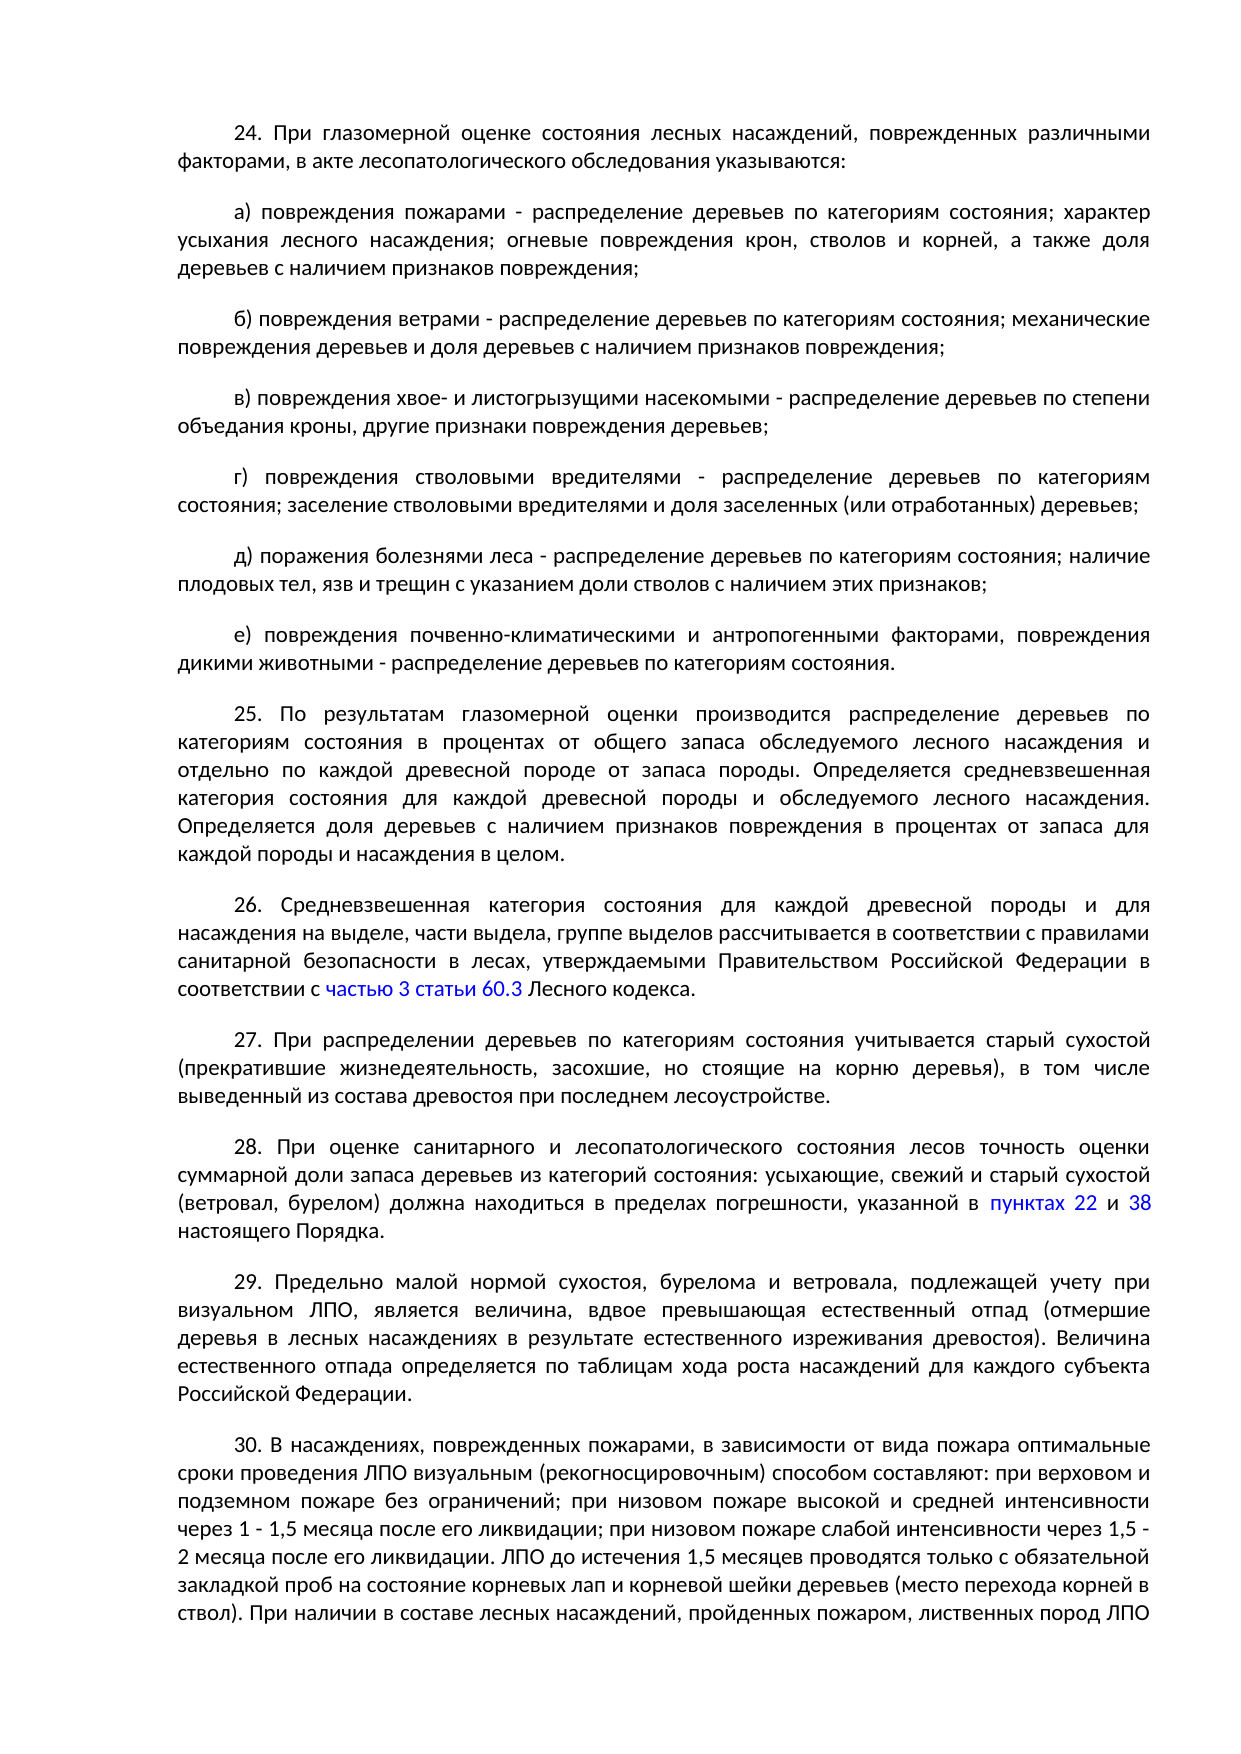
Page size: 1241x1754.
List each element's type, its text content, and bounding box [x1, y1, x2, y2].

text в) повреждения хвое- и листогрызущими насекомыми - распределение деревьев по степени объедания кроны, другие признаки повреждения деревьев; [177, 383, 1152, 439]
text 24. При глазомерной оценке состояния лесных насаждений, поврежденных различными факторами, в акте лесопатологического обследования указываются: [177, 118, 1152, 174]
text е) повреждения почвенно-климатическими и антропогенными факторами, повреждения дикими животными - распределение деревьев по категориям состояния. [177, 620, 1152, 676]
text а) повреждения пожарами - распределение деревьев по категориям состояния; характер усыхания лесного насаждения; огневые повреждения крон, стволов и корней, а также доля деревьев с наличием признаков повреждения; [177, 197, 1152, 281]
text 25. По результатам глазомерной оценки производится распределение деревьев по категориям состояния в процентах от общего запаса обследуемого лесного насаждения и отдельно по каждой древесной породе от запаса породы. Определяется средневзвешенная категория состояния для каждой древесной породы и обследуемого лесного насаждения. Определяется доля деревьев с наличием признаков повреждения в процентах от запаса для каждой породы и насаждения в целом. [177, 699, 1152, 867]
text б) повреждения ветрами - распределение деревьев по категориям состояния; механические повреждения деревьев и доля деревьев с наличием признаков повреждения; [177, 304, 1152, 360]
text 26. Средневзвешенная категория состояния для каждой древесной породы и для насаждения на выделе, части выдела, группе выделов рассчитывается в соответствии с правилами санитарной безопасности в лесах, утверждаемыми Правительством Российской Федерации в соответствии с частью 3 статьи 60.3 Лесного кодекса. [177, 890, 1152, 1002]
text 27. При распределении деревьев по категориям состояния учитывается старый сухостой (прекратившие жизнедеятельность, засохшие, но стоящие на корню деревья), в том числе выведенный из состава древостоя при последнем лесоустройстве. [177, 1025, 1152, 1109]
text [177, 1430, 1152, 1626]
text г) повреждения стволовыми вредителями - распределение деревьев по категориям состояния; заселение стволовыми вредителями и доля заселенных (или отработанных) деревьев; [177, 462, 1152, 518]
text 29. Предельно малой нормой сухостоя, бурелома и ветровала, подлежащей учету при визуальном ЛПО, является величина, вдвое превышающая естественный отпад (отмершие деревья в лесных насаждениях в результате естественного изреживания древостоя). Величина естественного отпада определяется по таблицам хода роста насаждений для каждого субъекта Российской Федерации. [177, 1267, 1152, 1407]
text д) поражения болезнями леса - распределение деревьев по категориям состояния; наличие плодовых тел, язв и трещин с указанием доли стволов с наличием этих признаков; [177, 541, 1152, 597]
text 28. При оценке санитарного и лесопатологического состояния лесов точность оценки суммарной доли запаса деревьев из категорий состояния: усыхающие, свежий и старый сухостой (ветровал, бурелом) должна находиться в пределах погрешности, указанной в пунктах 22 и 38 настоящего Порядка. [177, 1132, 1152, 1244]
